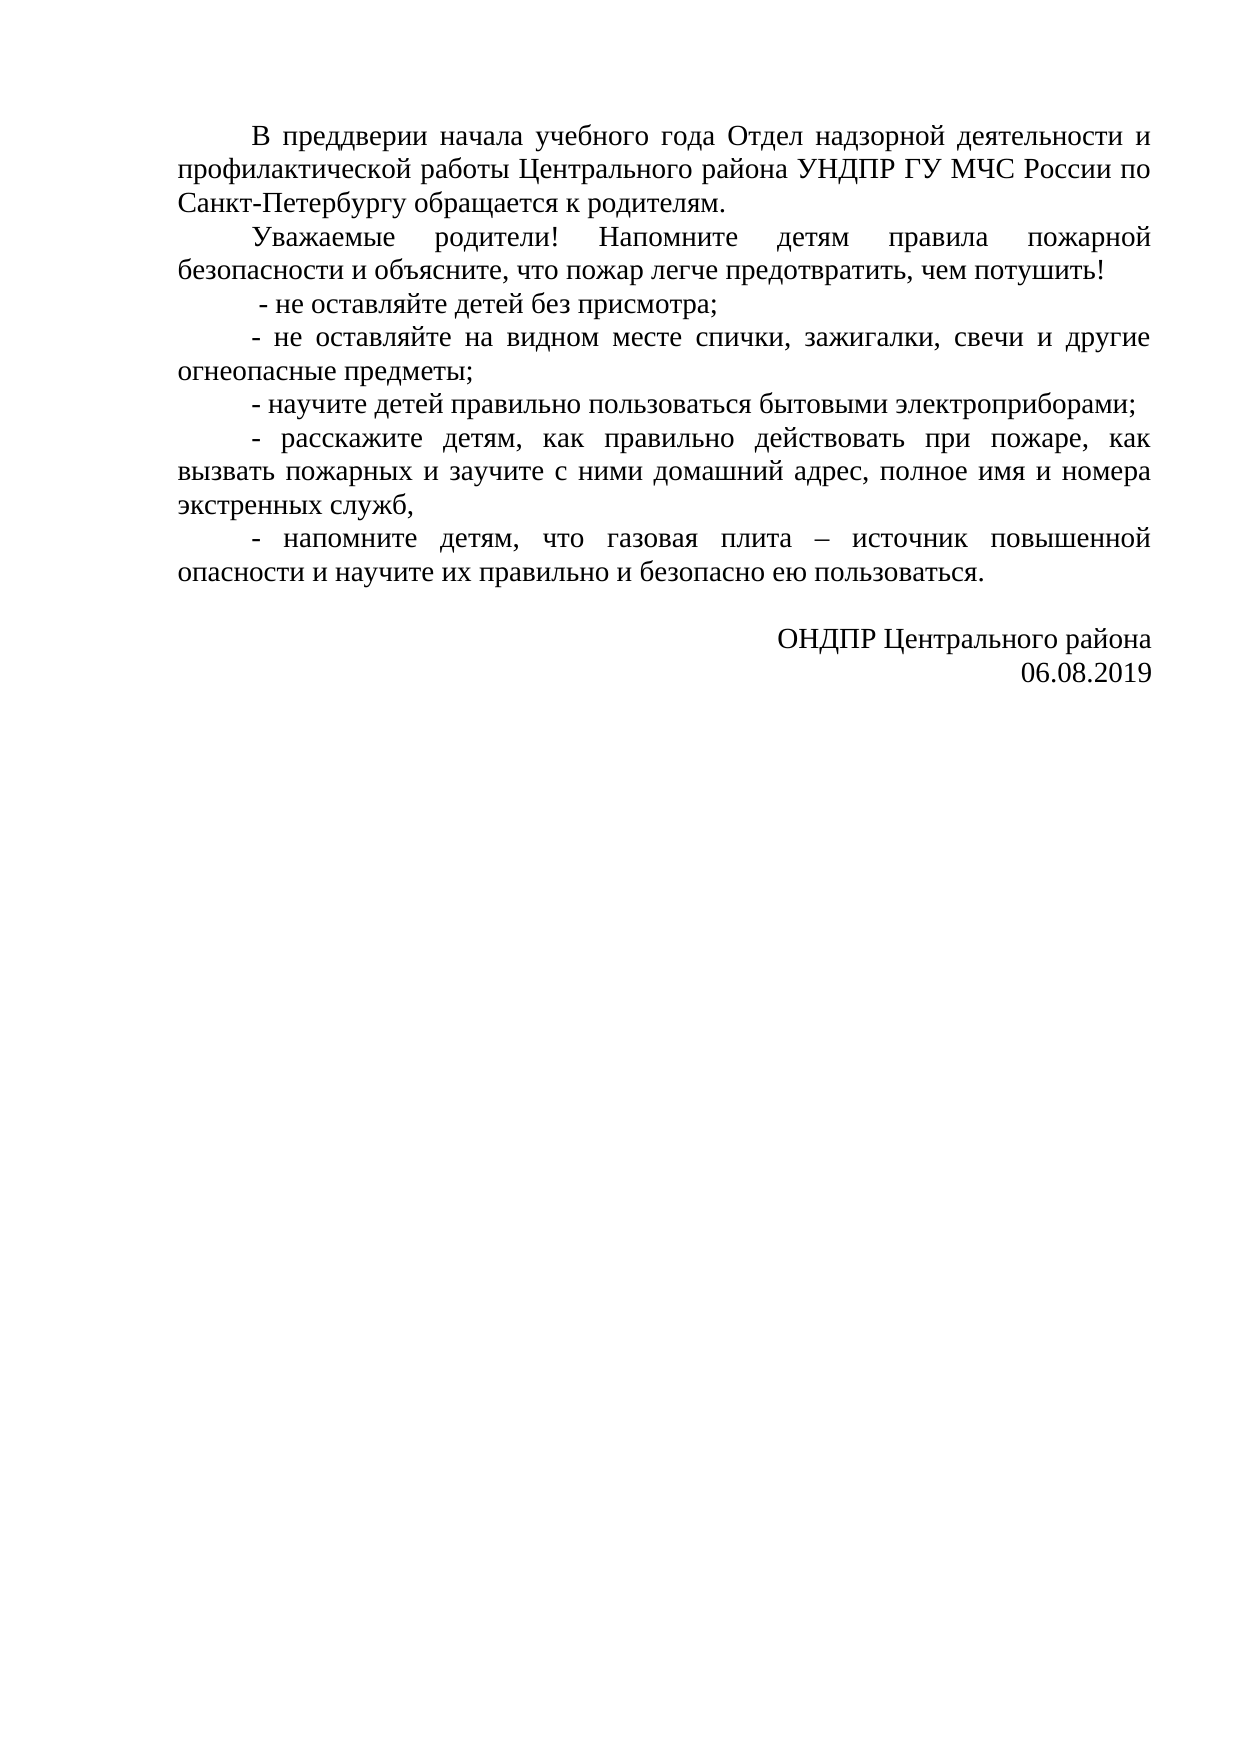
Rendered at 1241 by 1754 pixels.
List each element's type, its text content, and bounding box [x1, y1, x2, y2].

text ОНДПР Центрального района [177, 621, 1152, 655]
text - не оставляйте на видном месте спички, зажигалки, свечи и другие огнеопасные предметы; [177, 319, 1152, 386]
text - расскажите детям, как правильно действовать при пожаре, как вызвать пожарных и заучите с ними домашний адрес, полное имя и номера экстренных служб, [177, 420, 1152, 521]
text В преддверии начала учебного года Отдел надзорной деятельности и профилактической работы Центрального района УНДПР ГУ МЧС России по Санкт-Петербургу обращается к родителям. [177, 118, 1152, 219]
text - напомните детям, что газовая плита – источник повышенной опасности и научите их правильно и безопасно ею пользоваться. [177, 521, 1152, 588]
text - научите детей правильно пользоваться бытовыми электроприборами; [177, 386, 1152, 420]
text Уважаемые родители! Напомните детям правила пожарной безопасности и объясните, что пожар легче предотвратить, чем потушить! [177, 219, 1152, 286]
text - не оставляйте детей без присмотра; [177, 286, 1152, 319]
text 06.08.2019 [177, 655, 1152, 688]
